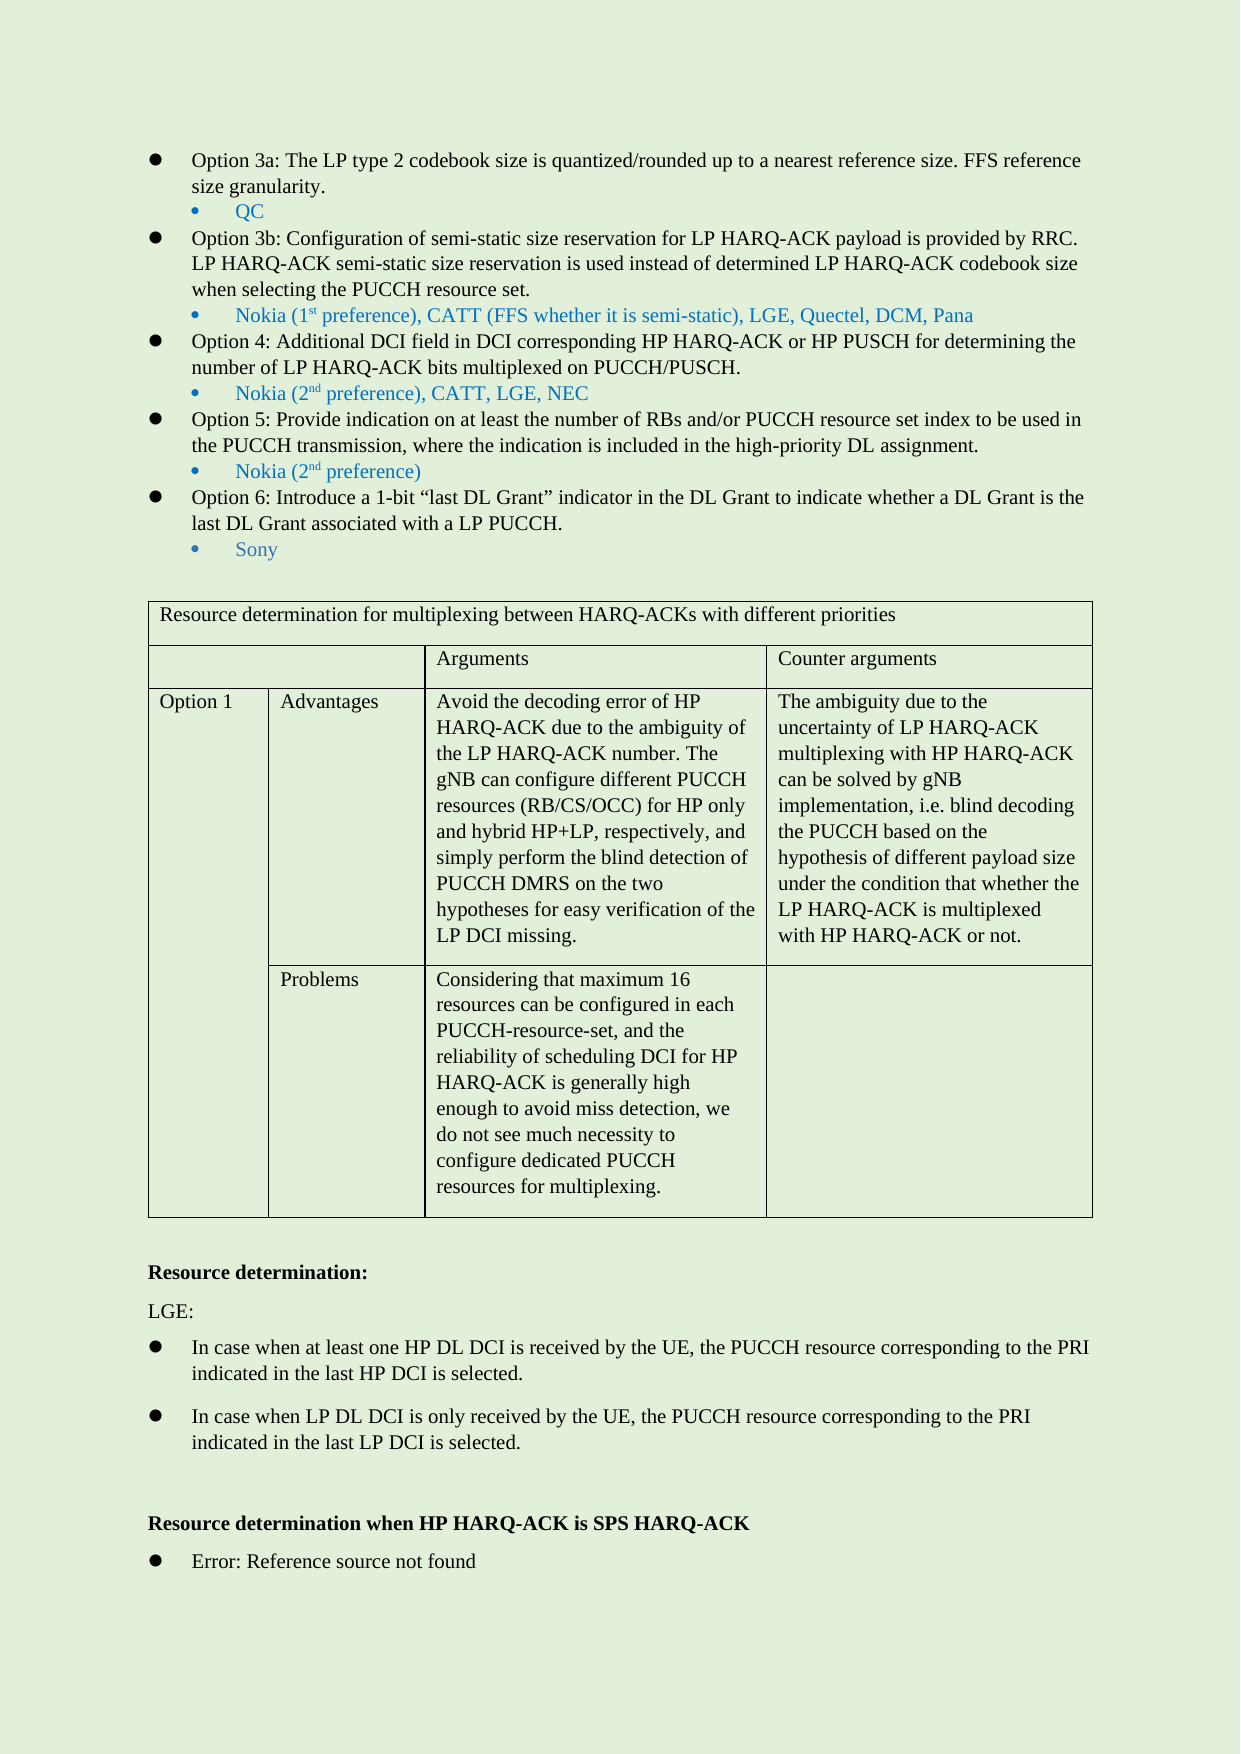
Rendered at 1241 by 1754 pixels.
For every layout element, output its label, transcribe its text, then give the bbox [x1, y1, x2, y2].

table_header Resource determination for multiplexing between HARQ-ACKs with different priorities [149, 602, 1092, 645]
list Option 6: Introduce a 1-bit “last DL Grant” indicator in the DL Grant to indicate whether a DL Grant is the last DL Grant associated with a LP PUCCH. [148, 485, 1093, 535]
list Nokia (2nd preference), CATT, LGE, NEC [191, 381, 1093, 405]
list Option 5: Provide indication on at least the number of RBs and/or PUCCH resource set index to be used in the PUCCH transmission, where the indication is included in the high-priority DL assignment. [148, 407, 1093, 457]
list Nokia (2nd preference) [191, 459, 1093, 483]
list QC [191, 199, 1093, 223]
text LGE: [148, 1299, 1093, 1323]
table_cell [767, 966, 1092, 1217]
table_cell Arguments [426, 646, 766, 688]
list Option 4: Additional DCI field in DCI corresponding HP HARQ-ACK or HP PUSCH for determining the number of LP HARQ-ACK bits multiplexed on PUCCH/PUSCH. [148, 329, 1093, 379]
table_cell Considering that maximum 16 resources can be configured in each PUCCH-resource-set, and the reliability of scheduling DCI for HP HARQ-ACK is generally high enough to avoid miss detection, we do not see much necessity to configure dedicated PUCCH resources for multiplexing. [426, 966, 766, 1217]
list Option 3b: Configuration of semi-static size reservation for LP HARQ-ACK payload is provided by RRC. LP HARQ-ACK semi-static size reservation is used instead of determined LP HARQ-ACK codebook size when selecting the PUCCH resource set. [148, 225, 1093, 301]
text Resource determination: [148, 1260, 1093, 1284]
list Option 3a: The LP type 2 codebook size is quantized/rounded up to a nearest reference size. FFS reference size granularity. [148, 148, 1093, 198]
table_cell Option 1 [149, 689, 268, 1217]
list Nokia (1st preference), CATT (FFS whether it is semi-static), LGE, Quectel, DCM, Pana [191, 303, 1093, 327]
list In case when at least one HP DL DCI is received by the UE, the PUCCH resource corresponding to the PRI indicated in the last HP DCI is selected. [148, 1335, 1093, 1385]
table_cell Counter arguments [767, 646, 1092, 688]
table_cell The ambiguity due to the uncertainty of LP HARQ-ACK multiplexing with HP HARQ-ACK can be solved by gNB implementation, i.e. blind decoding the PUCCH based on the hypothesis of different payload size under the condition that whether the LP HARQ-ACK is multiplexed with HP HARQ-ACK or not. [767, 689, 1092, 965]
table_cell [149, 646, 424, 688]
list In case when LP DL DCI is only received by the UE, the PUCCH resource corresponding to the PRI indicated in the last LP DCI is selected. [148, 1404, 1093, 1454]
table_cell Avoid the decoding error of HP HARQ-ACK due to the ambiguity of the LP HARQ-ACK number. The gNB can configure different PUCCH resources (RB/CS/OCC) for HP only and hybrid HP+LP, respectively, and simply perform the blind detection of PUCCH DMRS on the two hypotheses for easy verification of the LP DCI missing. [426, 689, 766, 965]
table_cell Problems [269, 966, 424, 1217]
list Sony [191, 537, 1093, 561]
text Resource determination when HP HARQ-ACK is SPS HARQ-ACK [148, 1511, 1093, 1535]
table_cell Advantages [269, 689, 424, 965]
